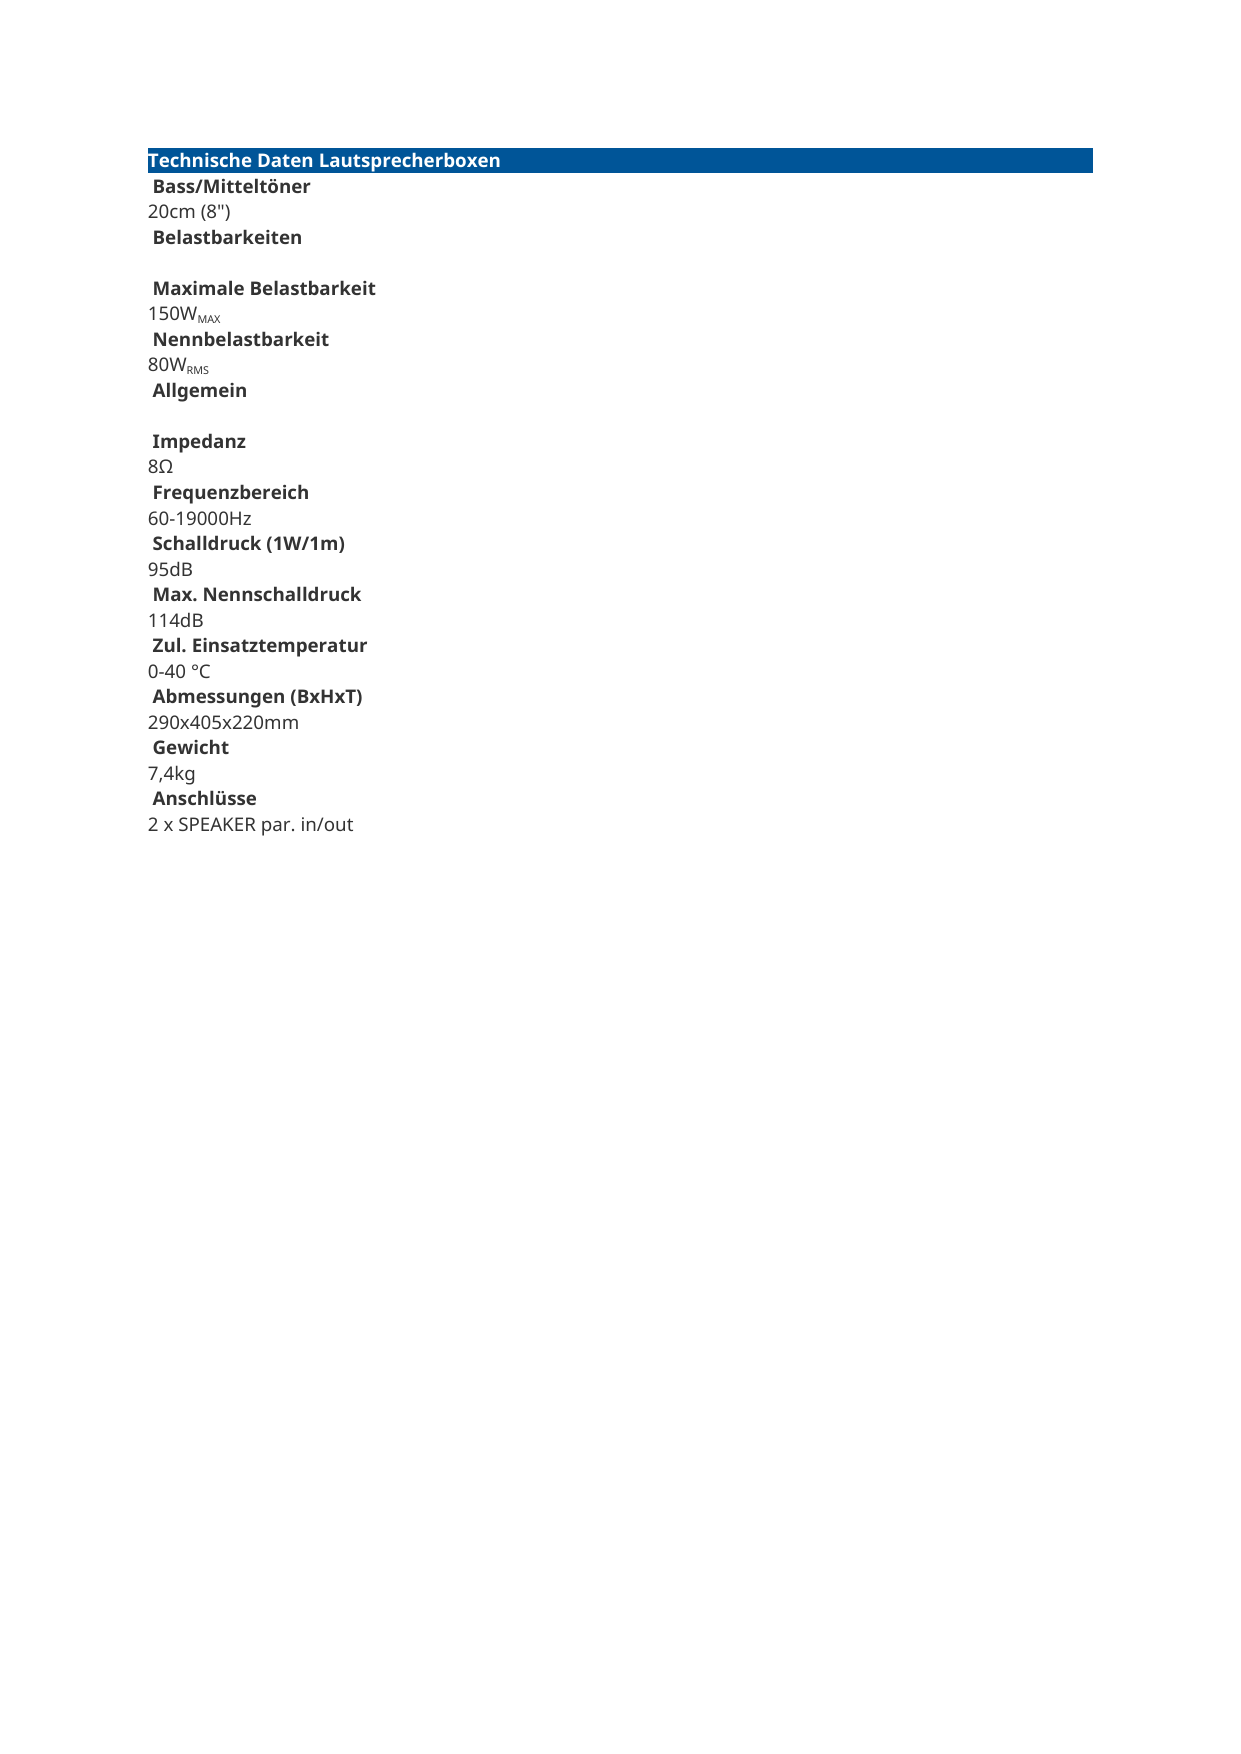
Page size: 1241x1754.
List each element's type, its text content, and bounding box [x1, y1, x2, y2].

text 8Ω [148, 454, 1093, 479]
text Max. Nennschalldruck [148, 581, 1093, 607]
text Schalldruck (1W/1m) [148, 530, 1093, 556]
text Allgemein [148, 377, 1093, 403]
text Belastbarkeiten [148, 224, 1093, 250]
text Abmessungen (BxHxT) [148, 683, 1093, 709]
text 7,4kg [148, 760, 1093, 786]
text Zul. Einsatztemperatur [148, 632, 1093, 658]
text 60-19000Hz [148, 505, 1093, 530]
text Impedanz [148, 428, 1093, 454]
text 114dB [148, 607, 1093, 632]
text 80WRMS [148, 352, 1093, 377]
text Technische Daten Lautsprecherboxen [148, 148, 1093, 173]
text Bass/Mitteltöner [148, 173, 1093, 199]
text Anschlüsse [148, 786, 1093, 811]
text 0-40 °C [148, 658, 1093, 683]
text 150WMAX [148, 301, 1093, 326]
text Maximale Belastbarkeit [148, 275, 1093, 301]
text 290x405x220mm [148, 709, 1093, 734]
text Frequenzbereich [148, 479, 1093, 505]
text 2 x SPEAKER par. in/out [148, 811, 1093, 837]
text 20cm (8") [148, 199, 1093, 224]
text Nennbelastbarkeit [148, 326, 1093, 352]
text 95dB [148, 556, 1093, 581]
text Gewicht [148, 734, 1093, 760]
